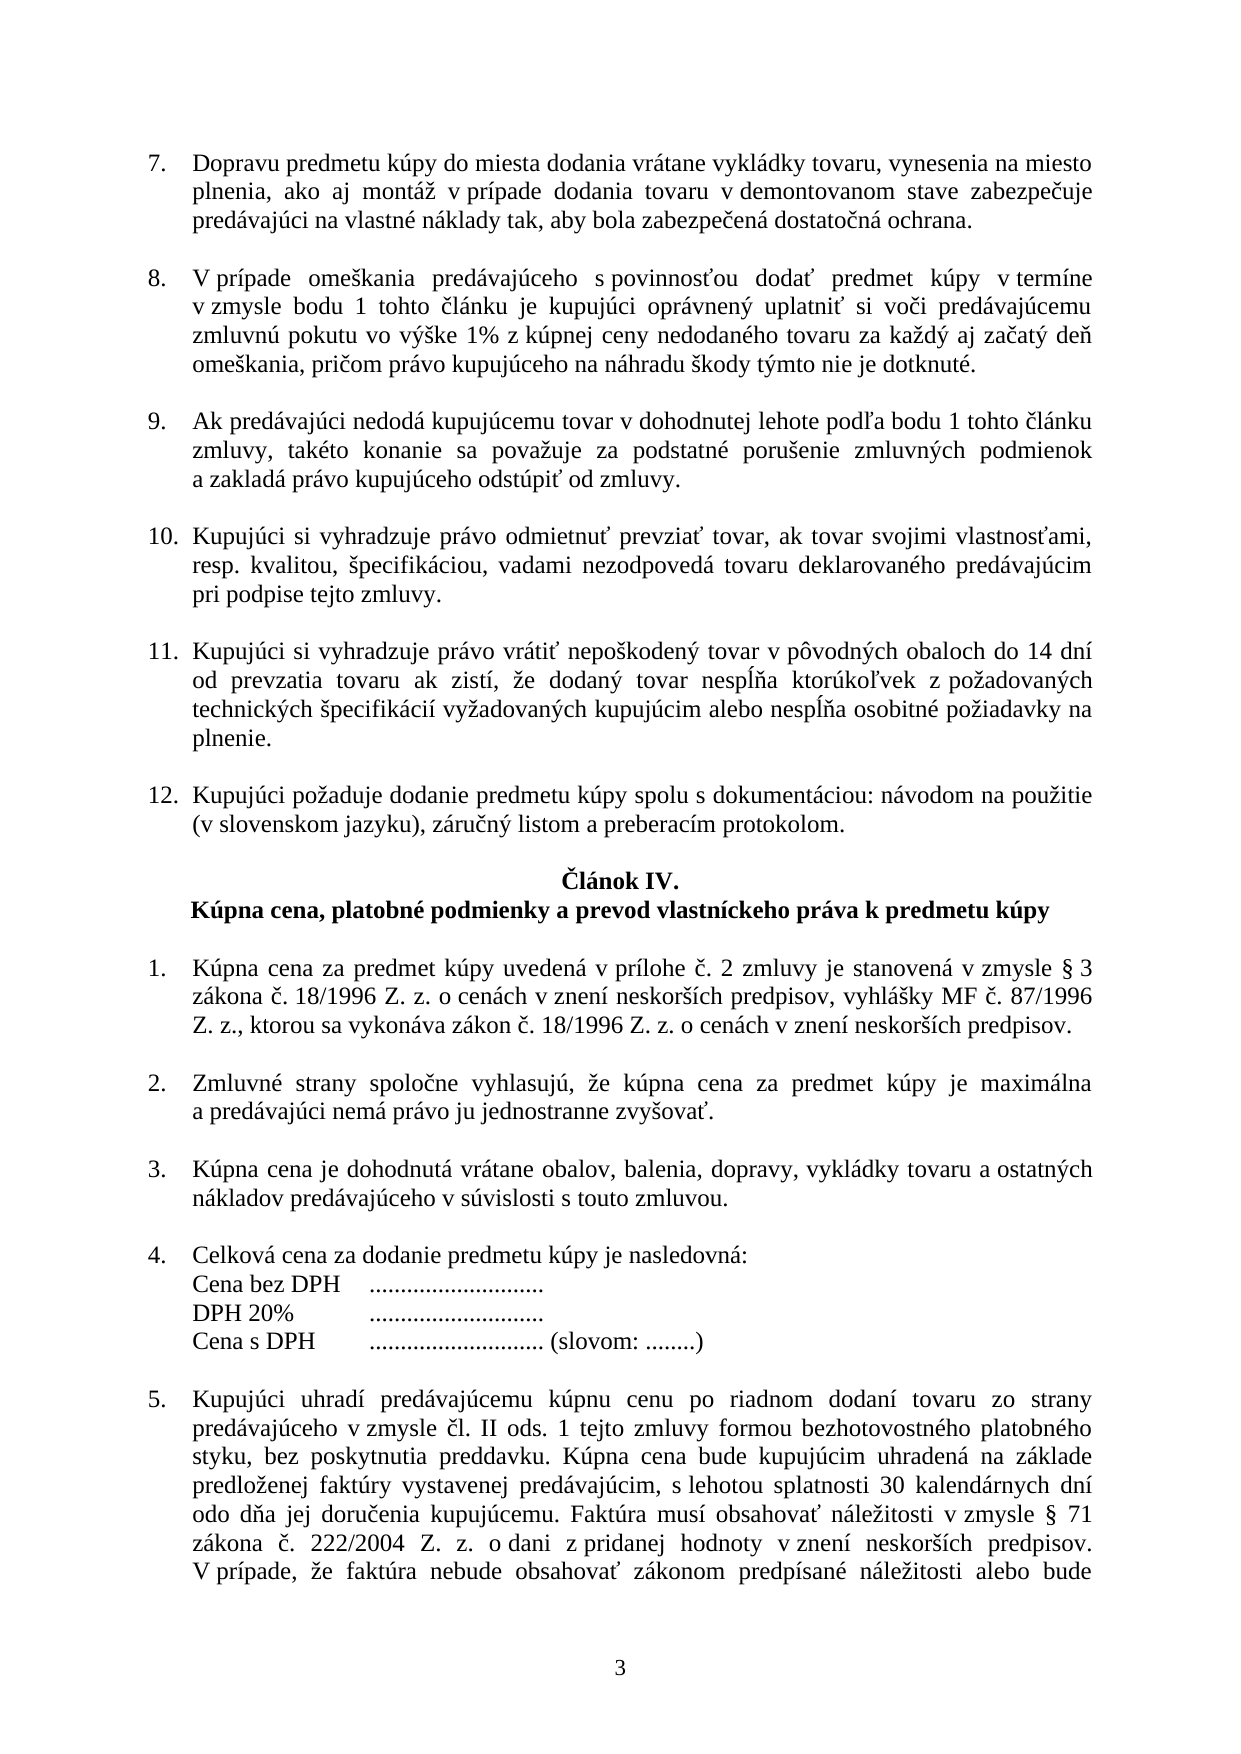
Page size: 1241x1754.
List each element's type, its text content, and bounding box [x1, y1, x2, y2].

text Cena bez DPH ............................ [192, 1269, 1093, 1298]
list Kupujúci požaduje dodanie predmetu kúpy spolu s dokumentáciou: návodom na použitie (v slovenskom jazyku), záručný listom a preberacím protokolom. [148, 780, 1093, 838]
list Článok IV. [148, 866, 1093, 895]
list Kúpna cena je dohodnutá vrátane obalov, balenia, dopravy, vykládky tovaru a ostatných nákladov predávajúceho v súvislosti s touto zmluvou. [148, 1154, 1093, 1211]
list Celková cena za dodanie predmetu kúpy je nasledovná: [148, 1240, 1093, 1269]
text Cena s DPH ............................ (slovom: ........) [192, 1326, 1093, 1355]
list Kupujúci si vyhradzuje právo vrátiť nepoškodený tovar v pôvodných obaloch do 14 dní od prevzatia tovaru ak zistí, že dodaný tovar nespĺňa ktorúkoľvek z požadovaných technických špecifikácií vyžadovaných kupujúcim alebo nespĺňa osobitné požiadavky na plnenie. [148, 636, 1093, 751]
list Kúpna cena za predmet kúpy uvedená v prílohe č. 2 zmluvy je stanovená v zmysle § 3 zákona č. 18/1996 Z. z. o cenách v znení neskorších predpisov, vyhlášky MF č. 87/1996 Z. z., ktorou sa vykonáva zákon č. 18/1996 Z. z. o cenách v znení neskorších predpisov. [148, 953, 1093, 1039]
list Dopravu predmetu kúpy do miesta dodania vrátane vykládky tovaru, vynesenia na miesto plnenia, ako aj montáž v prípade dodania tovaru v demontovanom stave zabezpečuje predávajúci na vlastné náklady tak, aby bola zabezpečená dostatočná ochrana. [148, 148, 1093, 234]
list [148, 1384, 1093, 1585]
list Ak predávajúci nedodá kupujúcemu tovar v dohodnutej lehote podľa bodu 1 tohto článku zmluvy, takéto konanie sa považuje za podstatné porušenie zmluvných podmienok a zakladá právo kupujúceho odstúpiť od zmluvy. [148, 406, 1093, 493]
list V prípade omeškania predávajúceho s povinnosťou dodať predmet kúpy v termíne v zmysle bodu 1 tohto článku je kupujúci oprávnený uplatniť si voči predávajúcemu zmluvnú pokutu vo výške 1% z kúpnej ceny nedodaného tovaru za každý aj začatý deň omeškania, pričom právo kupujúceho na náhradu škody týmto nie je dotknuté. [148, 263, 1093, 378]
text DPH 20% ............................ [192, 1298, 1093, 1326]
list Kúpna cena, platobné podmienky a prevod vlastníckeho práva k predmetu kúpy [148, 895, 1093, 924]
list Kupujúci si vyhradzuje právo odmietnuť prevziať tovar, ak tovar svojimi vlastnosťami, resp. kvalitou, špecifikáciou, vadami nezodpovedá tovaru deklarovaného predávajúcim pri podpise tejto zmluvy. [148, 521, 1093, 608]
list Zmluvné strany spoločne vyhlasujú, že kúpna cena za predmet kúpy je maximálna a predávajúci nemá právo ju jednostranne zvyšovať. [148, 1068, 1093, 1125]
